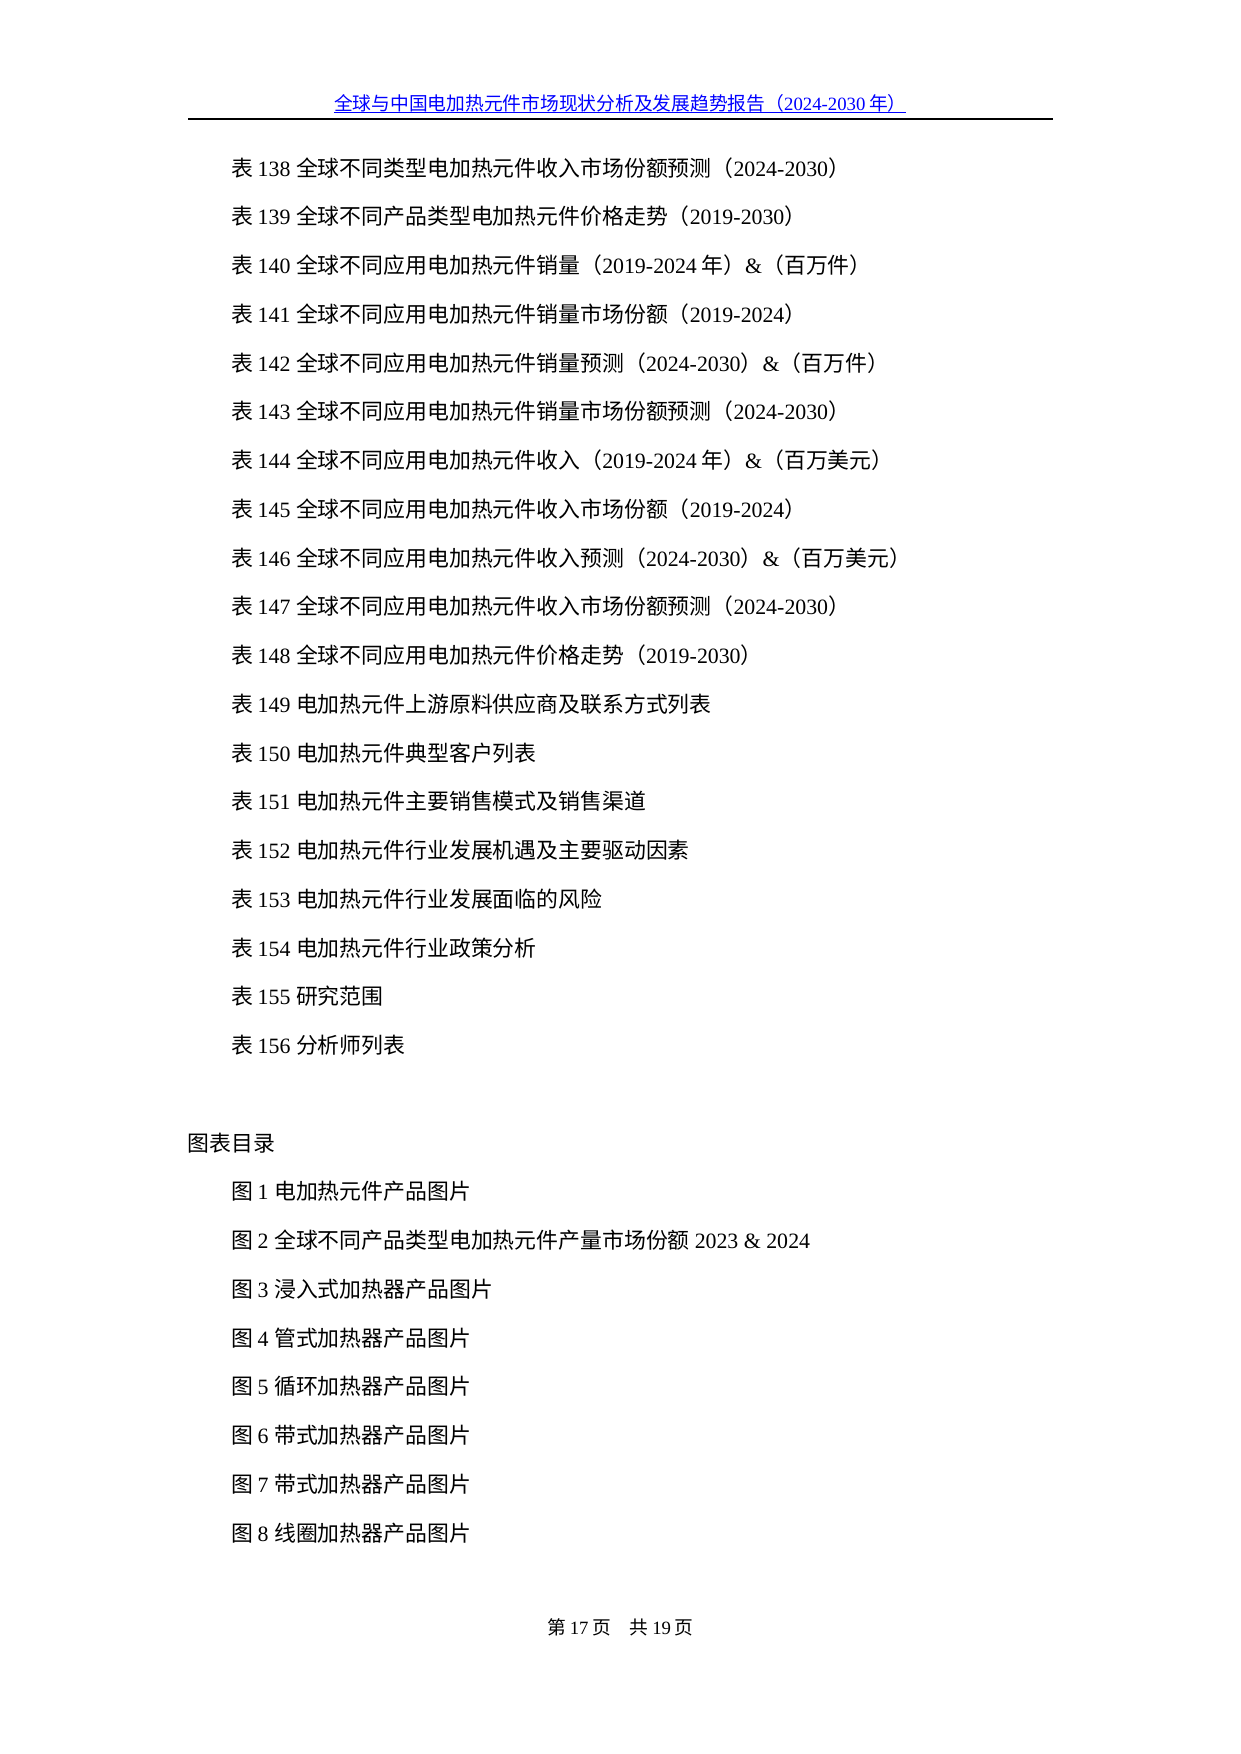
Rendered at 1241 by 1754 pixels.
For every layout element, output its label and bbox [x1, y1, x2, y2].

text [187, 150, 1053, 1548]
